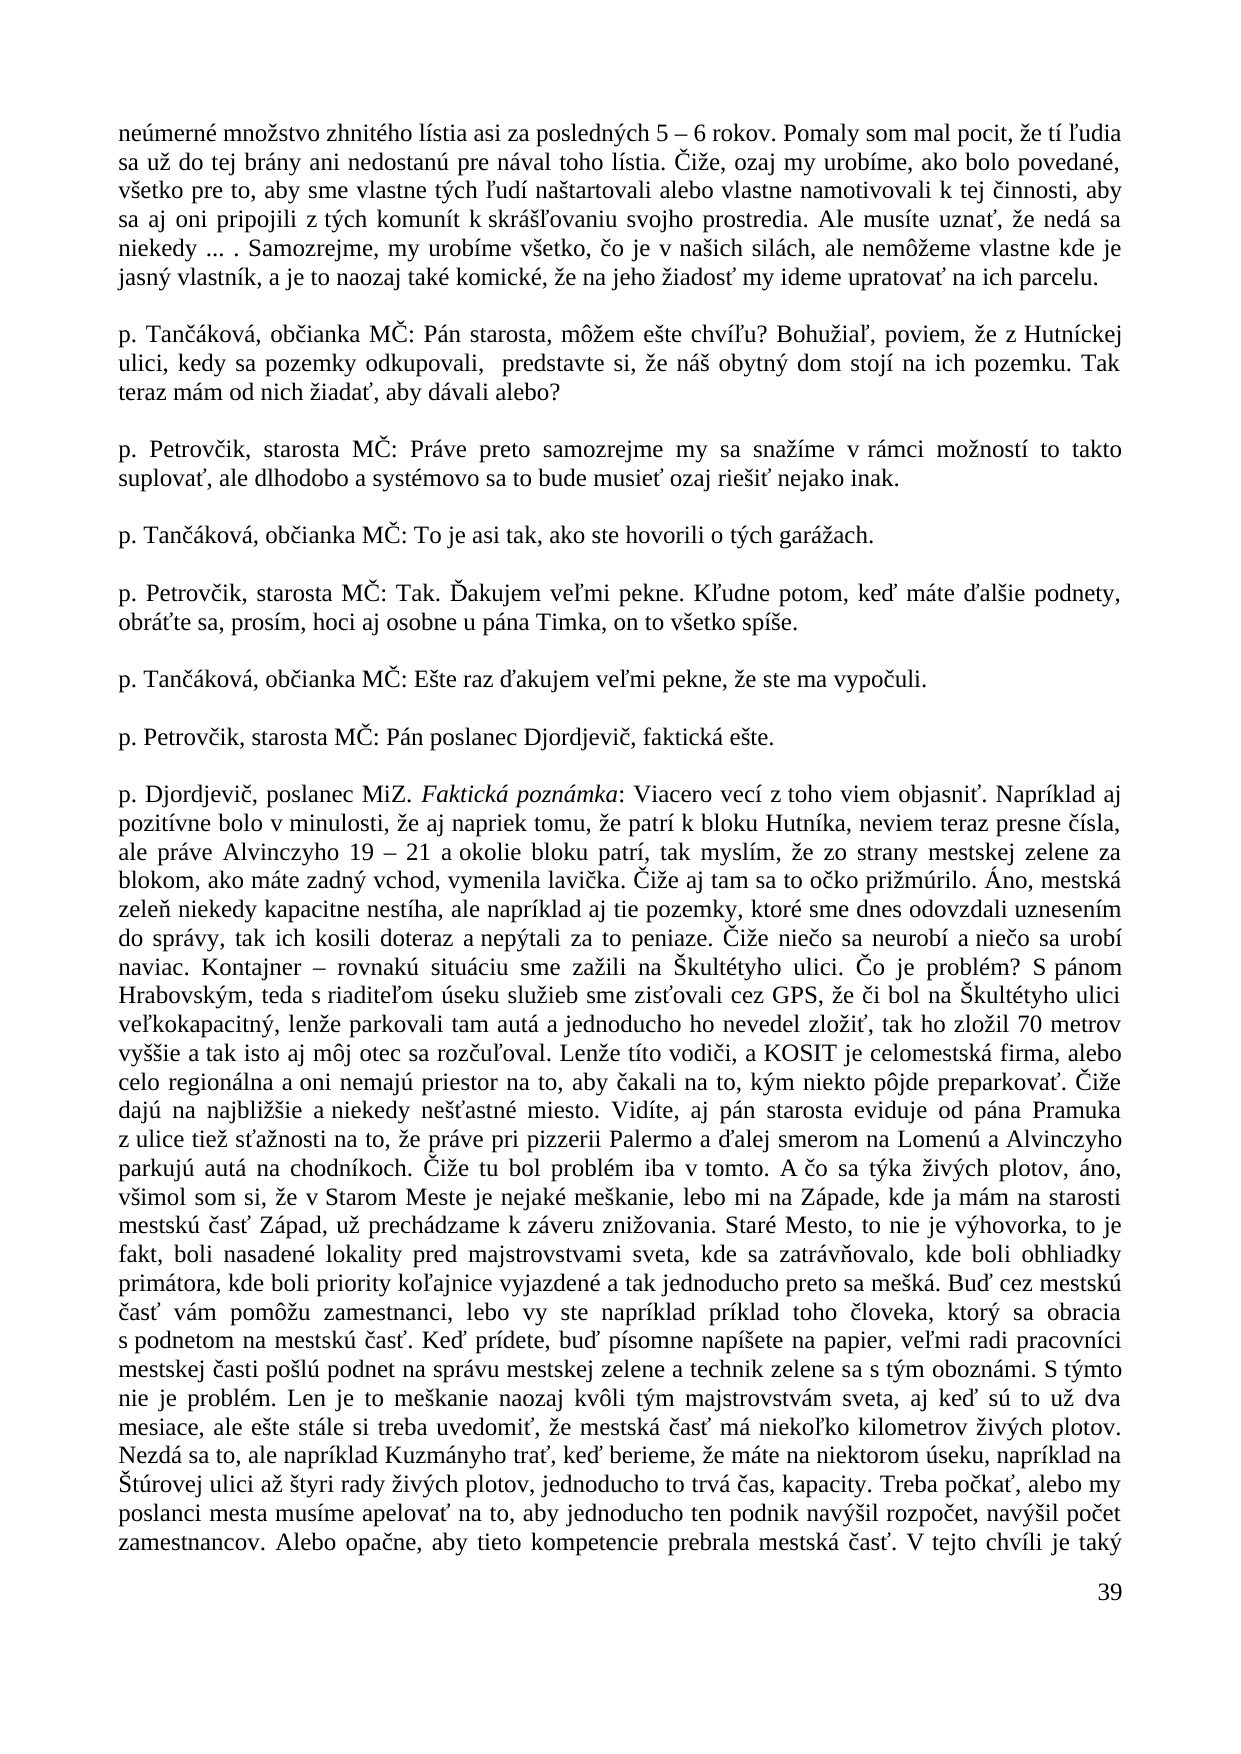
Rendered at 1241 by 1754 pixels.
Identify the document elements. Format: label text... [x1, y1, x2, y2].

text p. Petrovčik, starosta MČ: Práve preto samozrejme my sa snažíme v rámci možností to takto suplovať, ale dlhodobo a systémovo sa to bude musieť ozaj riešiť nejako inak. [118, 434, 1122, 492]
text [118, 118, 1122, 291]
text p. Petrovčik, starosta MČ: Pán poslanec Djordjevič, faktická ešte. [118, 722, 1122, 751]
text p. Tančáková, občianka MČ: Ešte raz ďakujem veľmi pekne, že ste ma vypočuli. [118, 664, 1122, 693]
text p. Tančáková, občianka MČ: Pán starosta, môžem ešte chvíľu? Bohužiaľ, poviem, že z Hutníckej ulici, kedy sa pozemky odkupovali, predstavte si, že náš obytný dom stojí na ich pozemku. Tak teraz mám od nich žiadať, aby dávali alebo? [118, 319, 1122, 406]
text p. Petrovčik, starosta MČ: Tak. Ďakujem veľmi pekne. Kľudne potom, keď máte ďalšie podnety, obráťte sa, prosím, hoci aj osobne u pána Timka, on to všetko spíše. [118, 578, 1122, 636]
text p. Tančáková, občianka MČ: To je asi tak, ako ste hovorili o tých garážach. [118, 521, 1122, 549]
